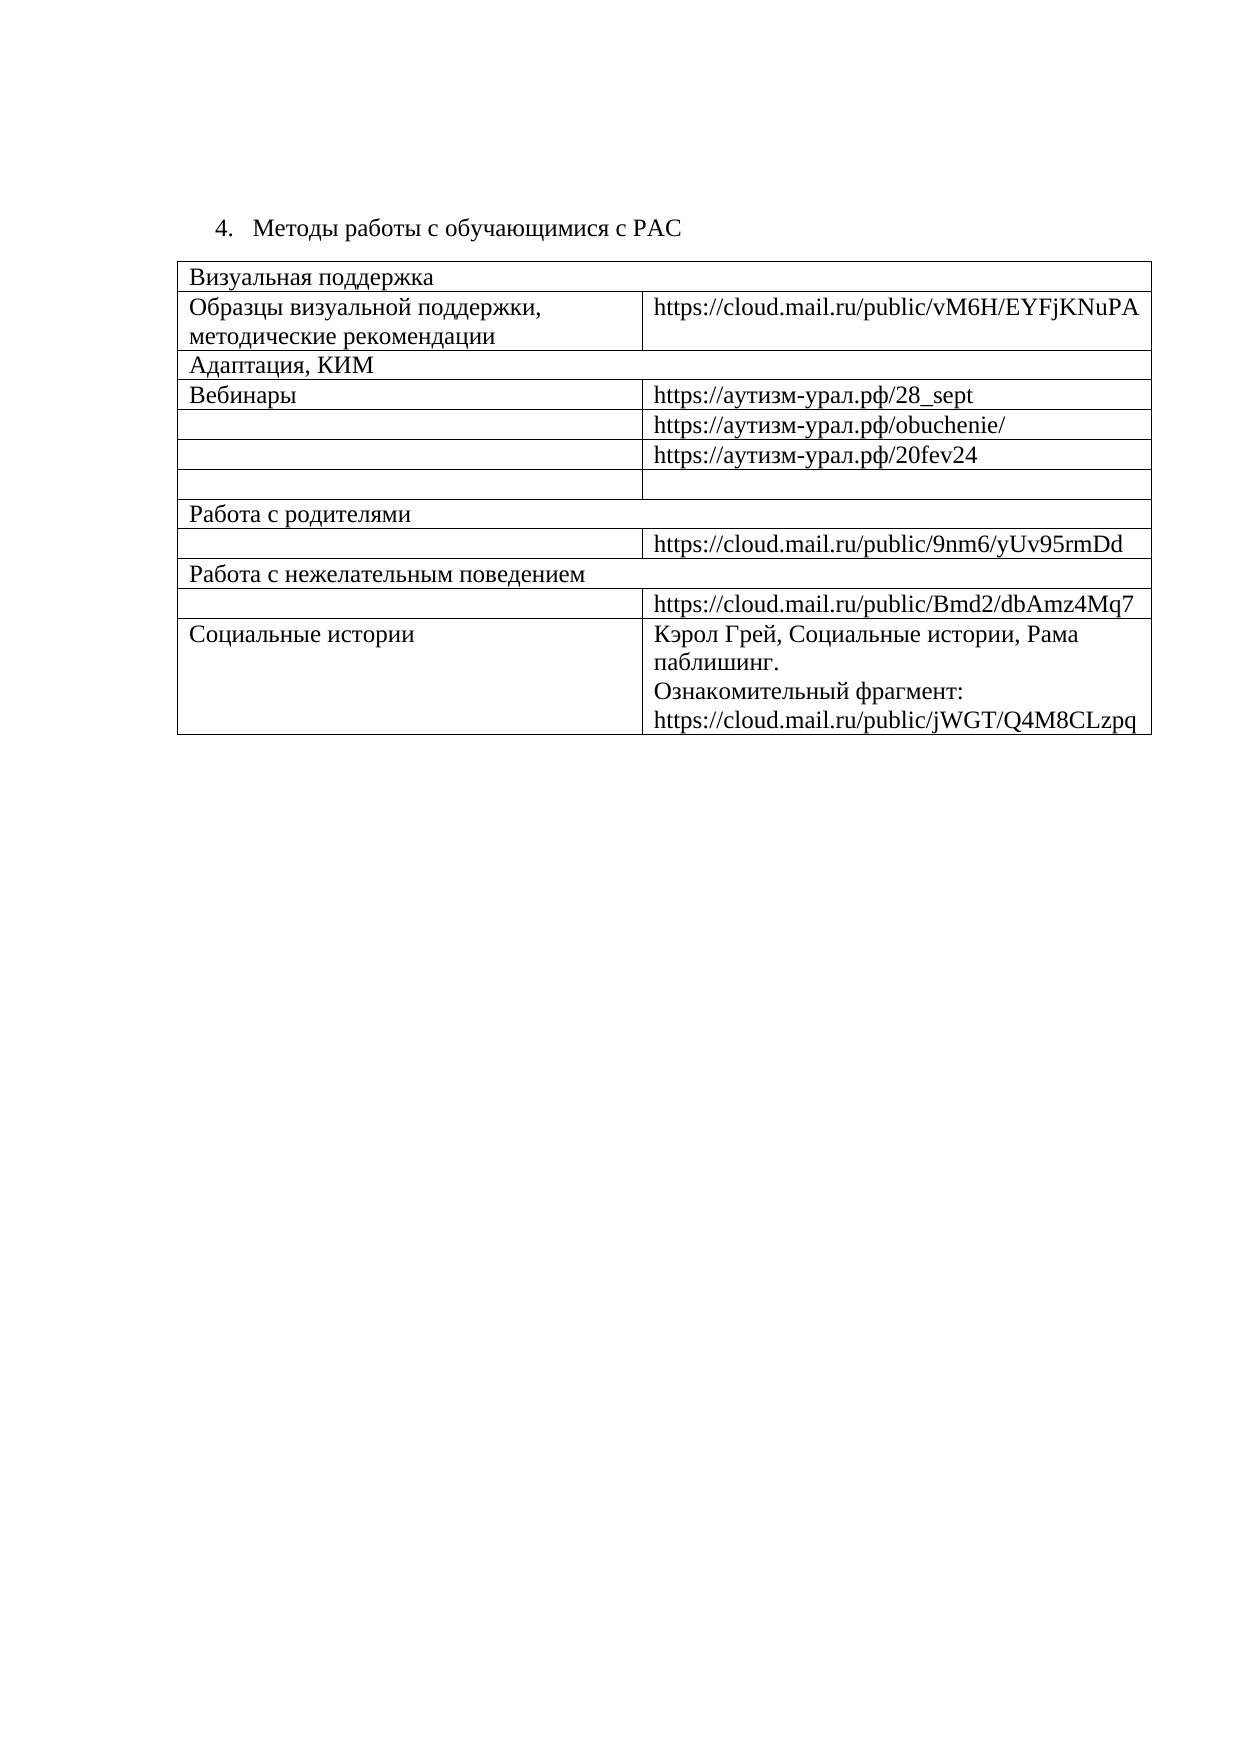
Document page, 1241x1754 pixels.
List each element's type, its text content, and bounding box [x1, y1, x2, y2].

table_header Визуальная поддержка [178, 262, 1151, 291]
table_cell [178, 529, 642, 558]
list Методы работы с обучающимися с РАС [215, 213, 1152, 242]
table_cell Кэрол Грей, Социальные истории, Рама паблишинг. Ознакомительный фрагмент: https://cloud.mail.ru/public/jWGT/Q4M8CLzpq [643, 619, 1151, 734]
table_cell https://cloud.mail.ru/public/Bmd2/dbAmz4Mq7 [643, 589, 1151, 618]
table_cell [178, 470, 642, 498]
table_cell [643, 470, 1151, 498]
table_cell https://аутизм-урал.рф/20fev24 [643, 440, 1151, 469]
table_cell Образцы визуальной поддержки, методические рекомендации [178, 292, 642, 349]
table_cell [178, 440, 642, 469]
table_cell [178, 589, 642, 618]
table_cell Социальные истории [178, 619, 642, 734]
table_cell https://аутизм-урал.рф/28_sept [643, 380, 1151, 409]
table_cell https://cloud.mail.ru/public/vM6H/EYFjKNuPA [643, 292, 1151, 349]
table_cell https://аутизм-урал.рф/obuchenie/ [643, 410, 1151, 439]
table_cell Работа с нежелательным поведением [178, 559, 1151, 588]
table_cell Вебинары [178, 380, 642, 409]
table_cell Адаптация, КИМ [178, 351, 1151, 379]
table_cell [178, 410, 642, 439]
table_cell Работа с родителями [178, 500, 1151, 528]
table_cell https://cloud.mail.ru/public/9nm6/yUv95rmDd [643, 529, 1151, 558]
